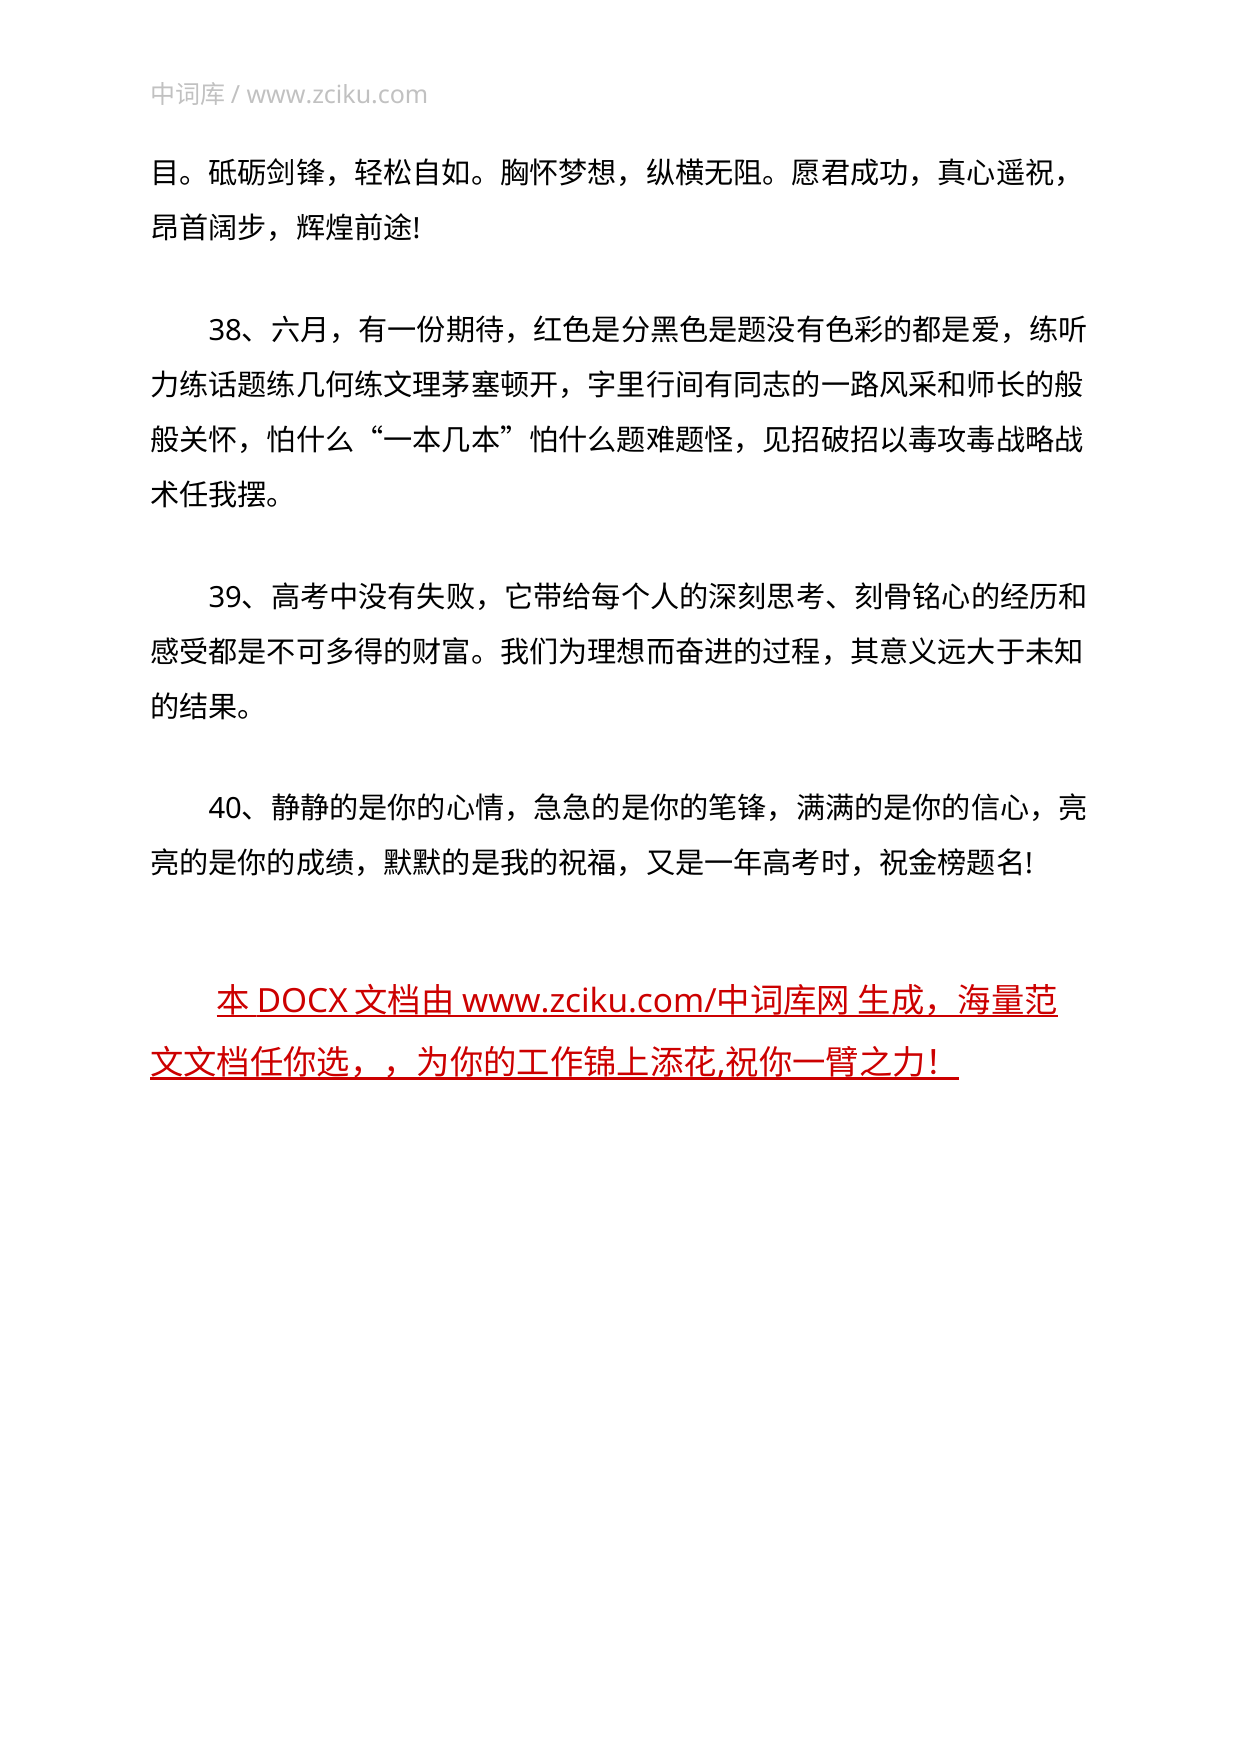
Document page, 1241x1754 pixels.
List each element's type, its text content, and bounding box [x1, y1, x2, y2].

text 40、静静的是你的心情，急急的是你的笔锋，满满的是你的信心，亮亮的是你的成绩，默默的是我的祝福，又是一年高考时，祝金榜题名! [150, 785, 1090, 882]
text 38、六月，有一份期待，红色是分黑色是题没有色彩的都是爱，练听力练话题练几何练文理茅塞顿开，字里行间有同志的一路风采和师长的般般关怀，怕什么“一本几本”怕什么题难题怪，见招破招以毒攻毒战略战术任我摆。 [150, 307, 1090, 514]
text 39、高考中没有失败，它带给每个人的深刻思考、刻骨铭心的经历和感受都是不可多得的财富。我们为理想而奋进的过程，其意义远大于未知的结果。 [150, 573, 1090, 726]
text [150, 150, 1090, 247]
text 本DOCX文档由 www.zciku.com/中词库网 生成，海量范文文档任你选，，为你的工作锦上添花,祝你一臂之力！ [150, 973, 1090, 1084]
